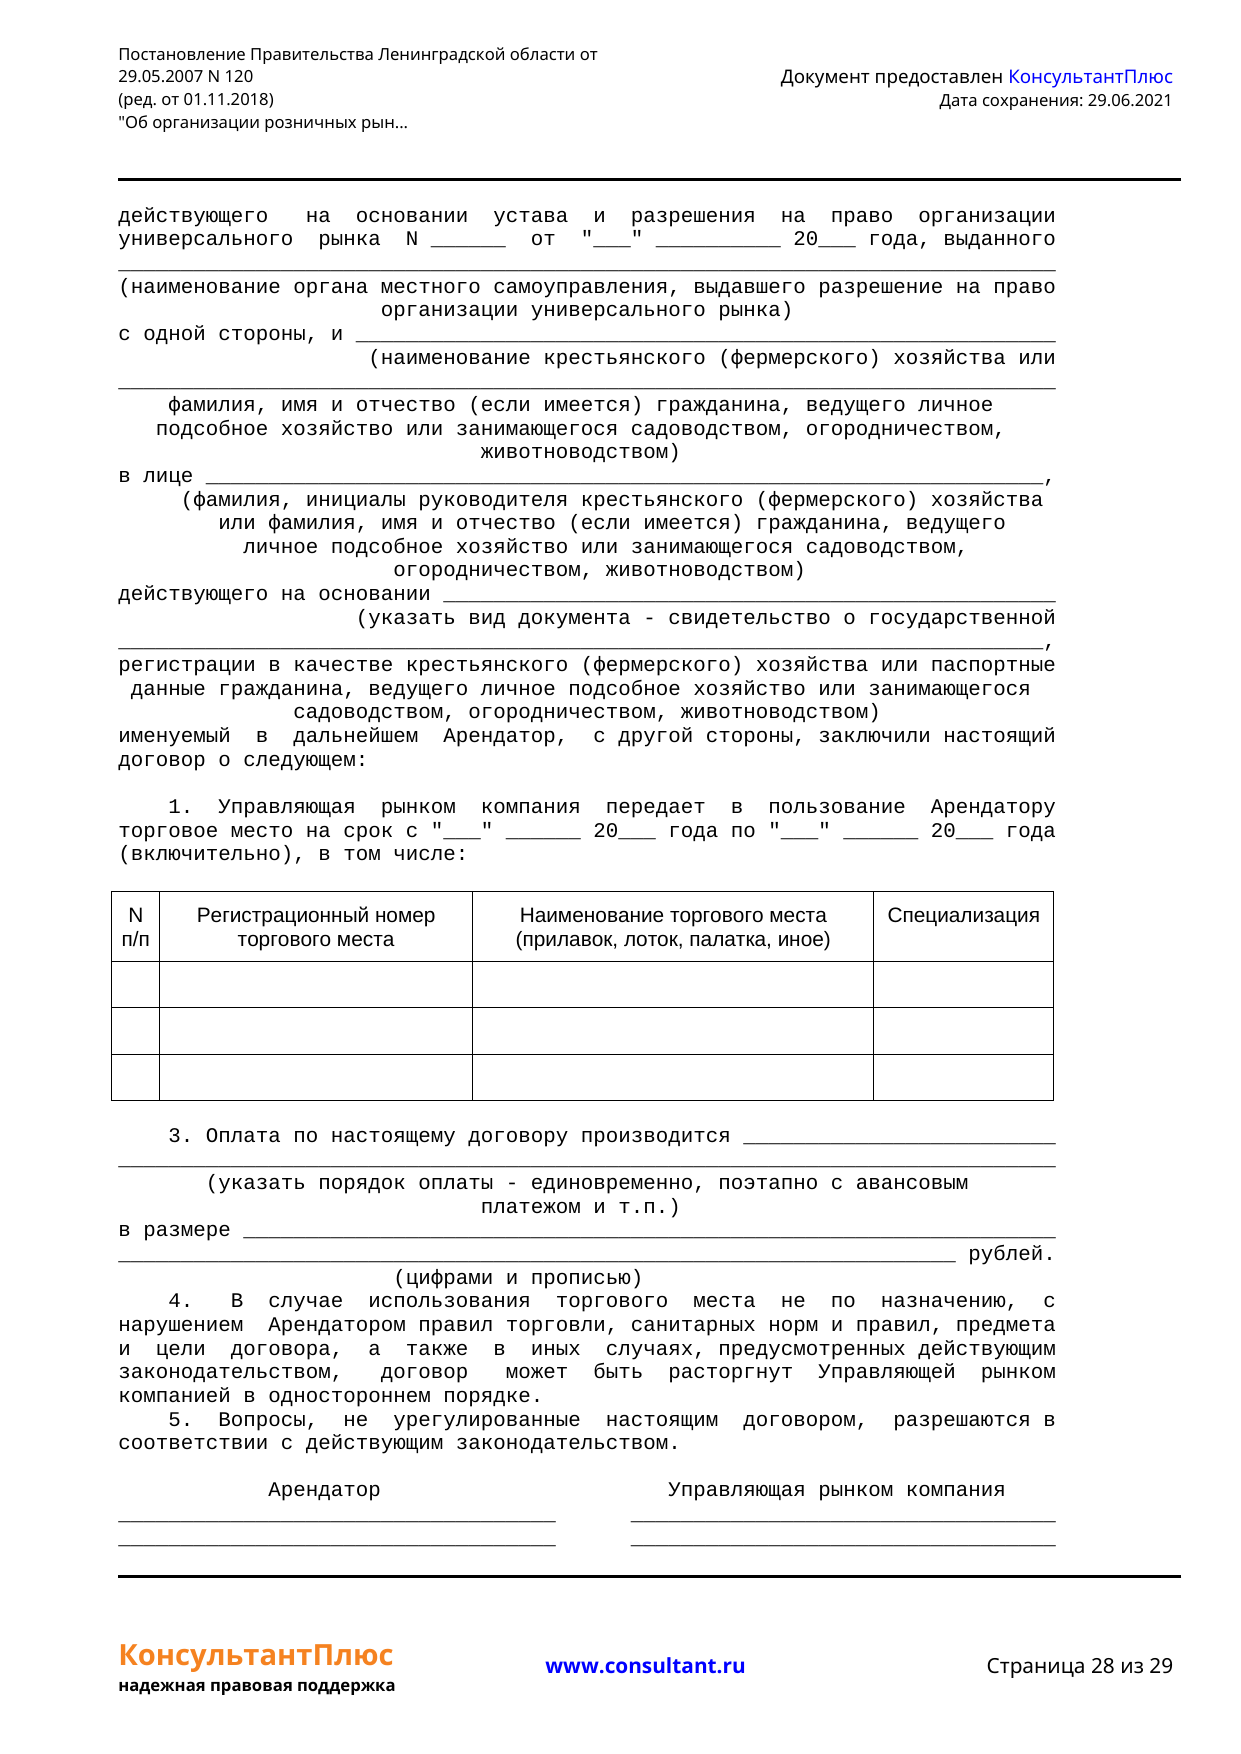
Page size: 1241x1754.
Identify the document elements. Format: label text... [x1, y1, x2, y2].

text универсального рынка N ______ от "___" __________ 20___ года, выданного [118, 228, 1181, 252]
table_cell [473, 962, 873, 1007]
text 3. Оплата по настоящему договору производится _________________________ [118, 1125, 1181, 1148]
text соответствии с действующим законодательством. [118, 1432, 1181, 1456]
table_cell [874, 962, 1053, 1007]
table_header Регистрационный номер торгового места [160, 892, 472, 961]
text (указать вид документа - свидетельство о государственной [118, 607, 1181, 630]
text личное подсобное хозяйство или занимающегося садоводством, [118, 536, 1181, 559]
text договор о следующем: [118, 749, 1181, 772]
text (включительно), в том числе: [118, 843, 1181, 867]
text ___________________________________________________________________________ [118, 370, 1181, 394]
text ___________________________________________________________________ рублей. [118, 1243, 1181, 1267]
table_cell [112, 1008, 159, 1053]
text или фамилия, имя и отчество (если имеется) гражданина, ведущего [118, 512, 1181, 536]
text 1. Управляющая рынком компания передает в пользование Арендатору [118, 796, 1181, 819]
text (фамилия, инициалы руководителя крестьянского (фермерского) хозяйства [118, 488, 1181, 512]
text подсобное хозяйство или занимающегося садоводством, огородничеством, [118, 418, 1181, 441]
text (указать порядок оплаты - единовременно, поэтапно с авансовым [118, 1172, 1181, 1196]
text ___________________________________________________________________________ [118, 252, 1181, 276]
table_header N п/п [112, 892, 159, 961]
table_cell [160, 1055, 472, 1100]
table_header Специализация [874, 892, 1053, 961]
text ___________________________________________________________________________ [118, 1148, 1181, 1172]
text платежом и т.п.) [118, 1196, 1181, 1219]
table_cell [112, 1055, 159, 1100]
text фамилия, имя и отчество (если имеется) гражданина, ведущего личное [118, 394, 1181, 418]
text (наименование органа местного самоуправления, выдавшего разрешение на право [118, 276, 1181, 299]
text в размере _________________________________________________________________ [118, 1219, 1181, 1243]
text и цели договора, а также в иных случаях, предусмотренных действующим [118, 1338, 1181, 1361]
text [118, 1503, 1181, 1527]
text компанией в одностороннем порядке. [118, 1385, 1181, 1408]
text (цифрами и прописью) [118, 1267, 1181, 1290]
text данные гражданина, ведущего личное подсобное хозяйство или занимающегося [118, 678, 1181, 701]
text __________________________________________________________________________, [118, 630, 1181, 654]
text действующего на основании _________________________________________________ [118, 583, 1181, 607]
text животноводством) [118, 441, 1181, 465]
text законодательством, договор может быть расторгнут Управляющей рынком [118, 1361, 1181, 1385]
table_cell [160, 1008, 472, 1053]
table_cell [473, 1008, 873, 1053]
text (наименование крестьянского (фермерского) хозяйства или [118, 347, 1181, 370]
text в лице ___________________________________________________________________, [118, 465, 1181, 488]
table_cell [112, 962, 159, 1007]
table_cell [874, 1008, 1053, 1053]
text Арендатор Управляющая рынком компания [118, 1479, 1181, 1503]
text 5. Вопросы, не урегулированные настоящим договором, разрешаются в [118, 1408, 1181, 1432]
table_cell [473, 1055, 873, 1100]
text действующего на основании устава и разрешения на право организации [118, 205, 1181, 228]
text организации универсального рынка) [118, 299, 1181, 323]
table_cell [874, 1055, 1053, 1100]
text огородничеством, животноводством) [118, 559, 1181, 583]
text 4. В случае использования торгового места не по назначению, с [118, 1290, 1181, 1314]
text нарушением Арендатором правил торговли, санитарных норм и правил, предмета [118, 1314, 1181, 1338]
table_header Наименование торгового места (прилавок, лоток, палатка, иное) [473, 892, 873, 961]
text именуемый в дальнейшем Арендатор, с другой стороны, заключили настоящий [118, 725, 1181, 749]
text торговое место на срок с "___" ______ 20___ года по "___" ______ 20___ года [118, 819, 1181, 843]
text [118, 1527, 1181, 1550]
text с одной стороны, и ________________________________________________________ [118, 323, 1181, 347]
text садоводством, огородничеством, животноводством) [118, 701, 1181, 725]
text регистрации в качестве крестьянского (фермерского) хозяйства или паспортные [118, 654, 1181, 678]
table_cell [160, 962, 472, 1007]
